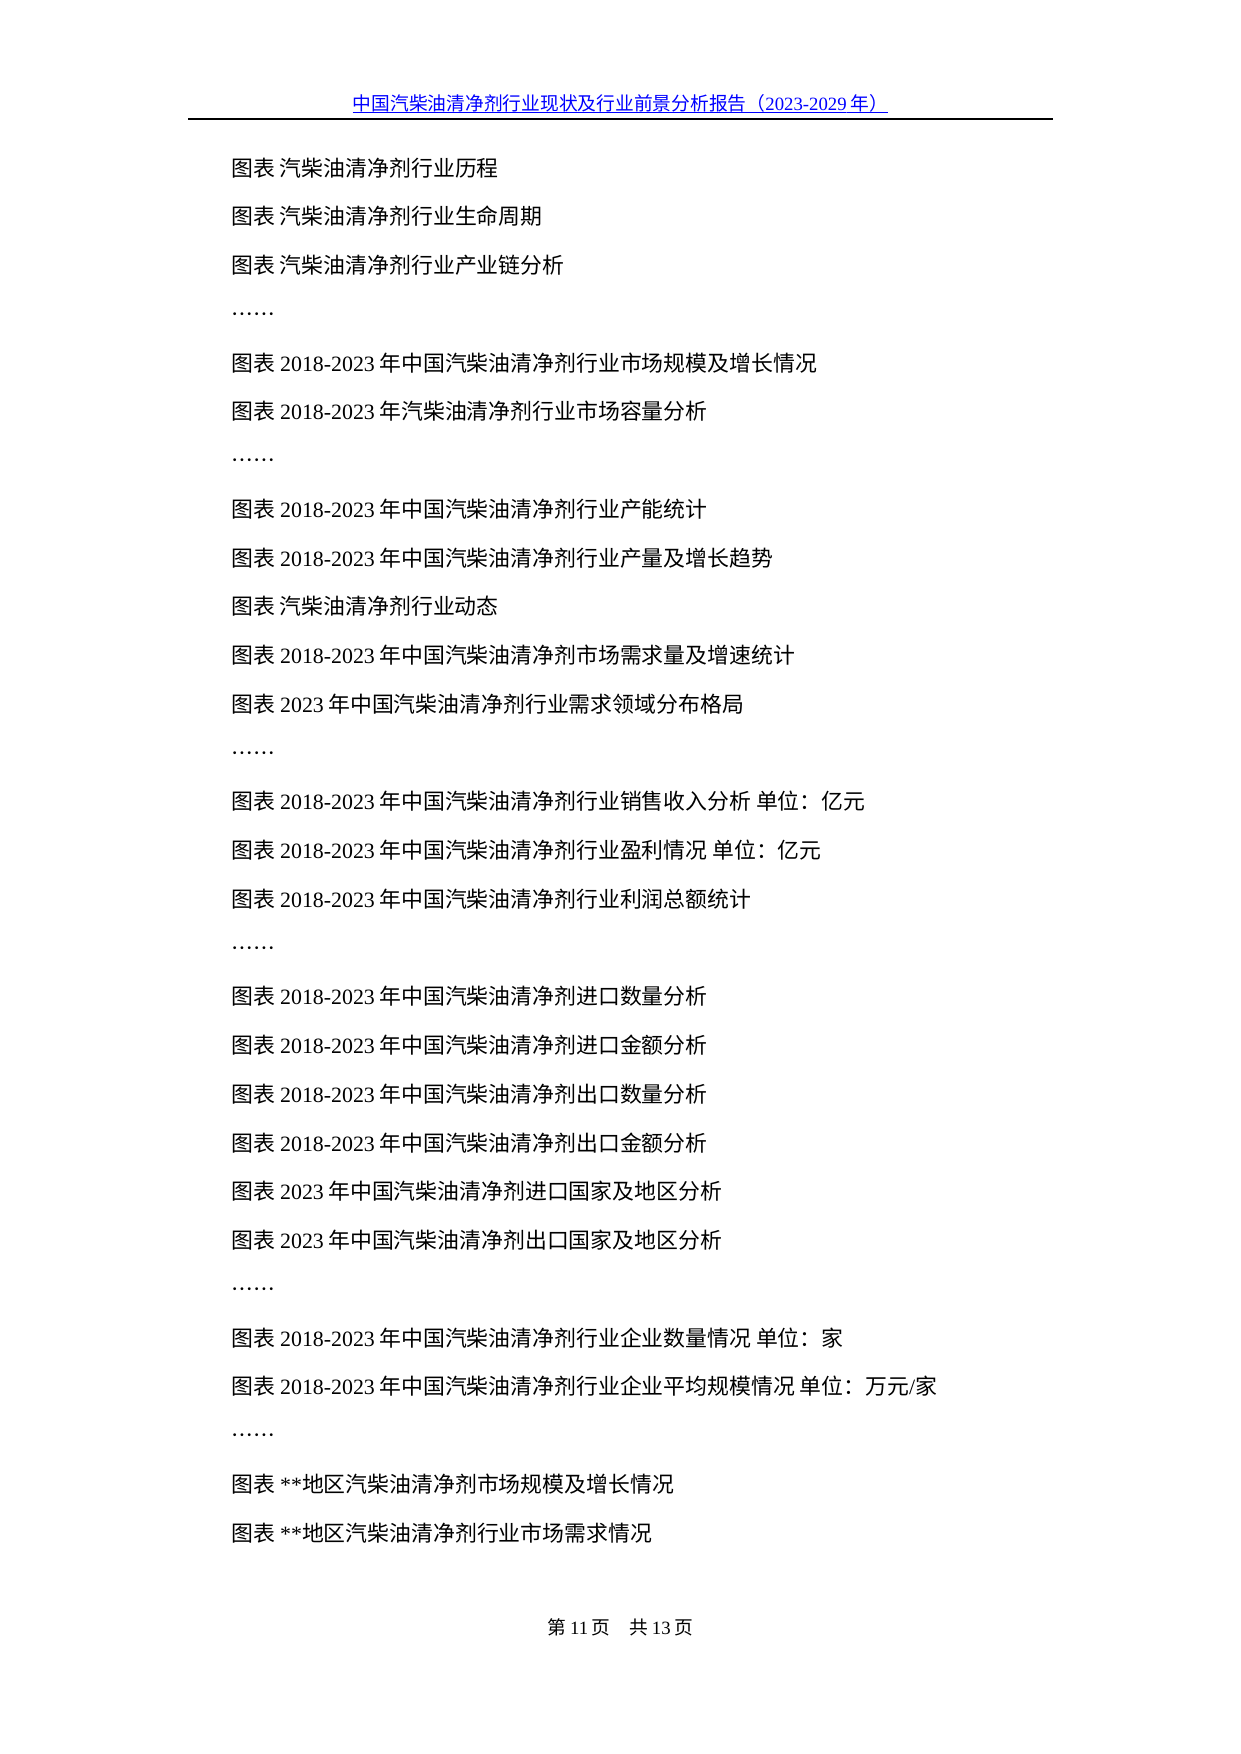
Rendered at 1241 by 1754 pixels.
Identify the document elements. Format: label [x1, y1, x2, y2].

text [187, 150, 1053, 1548]
